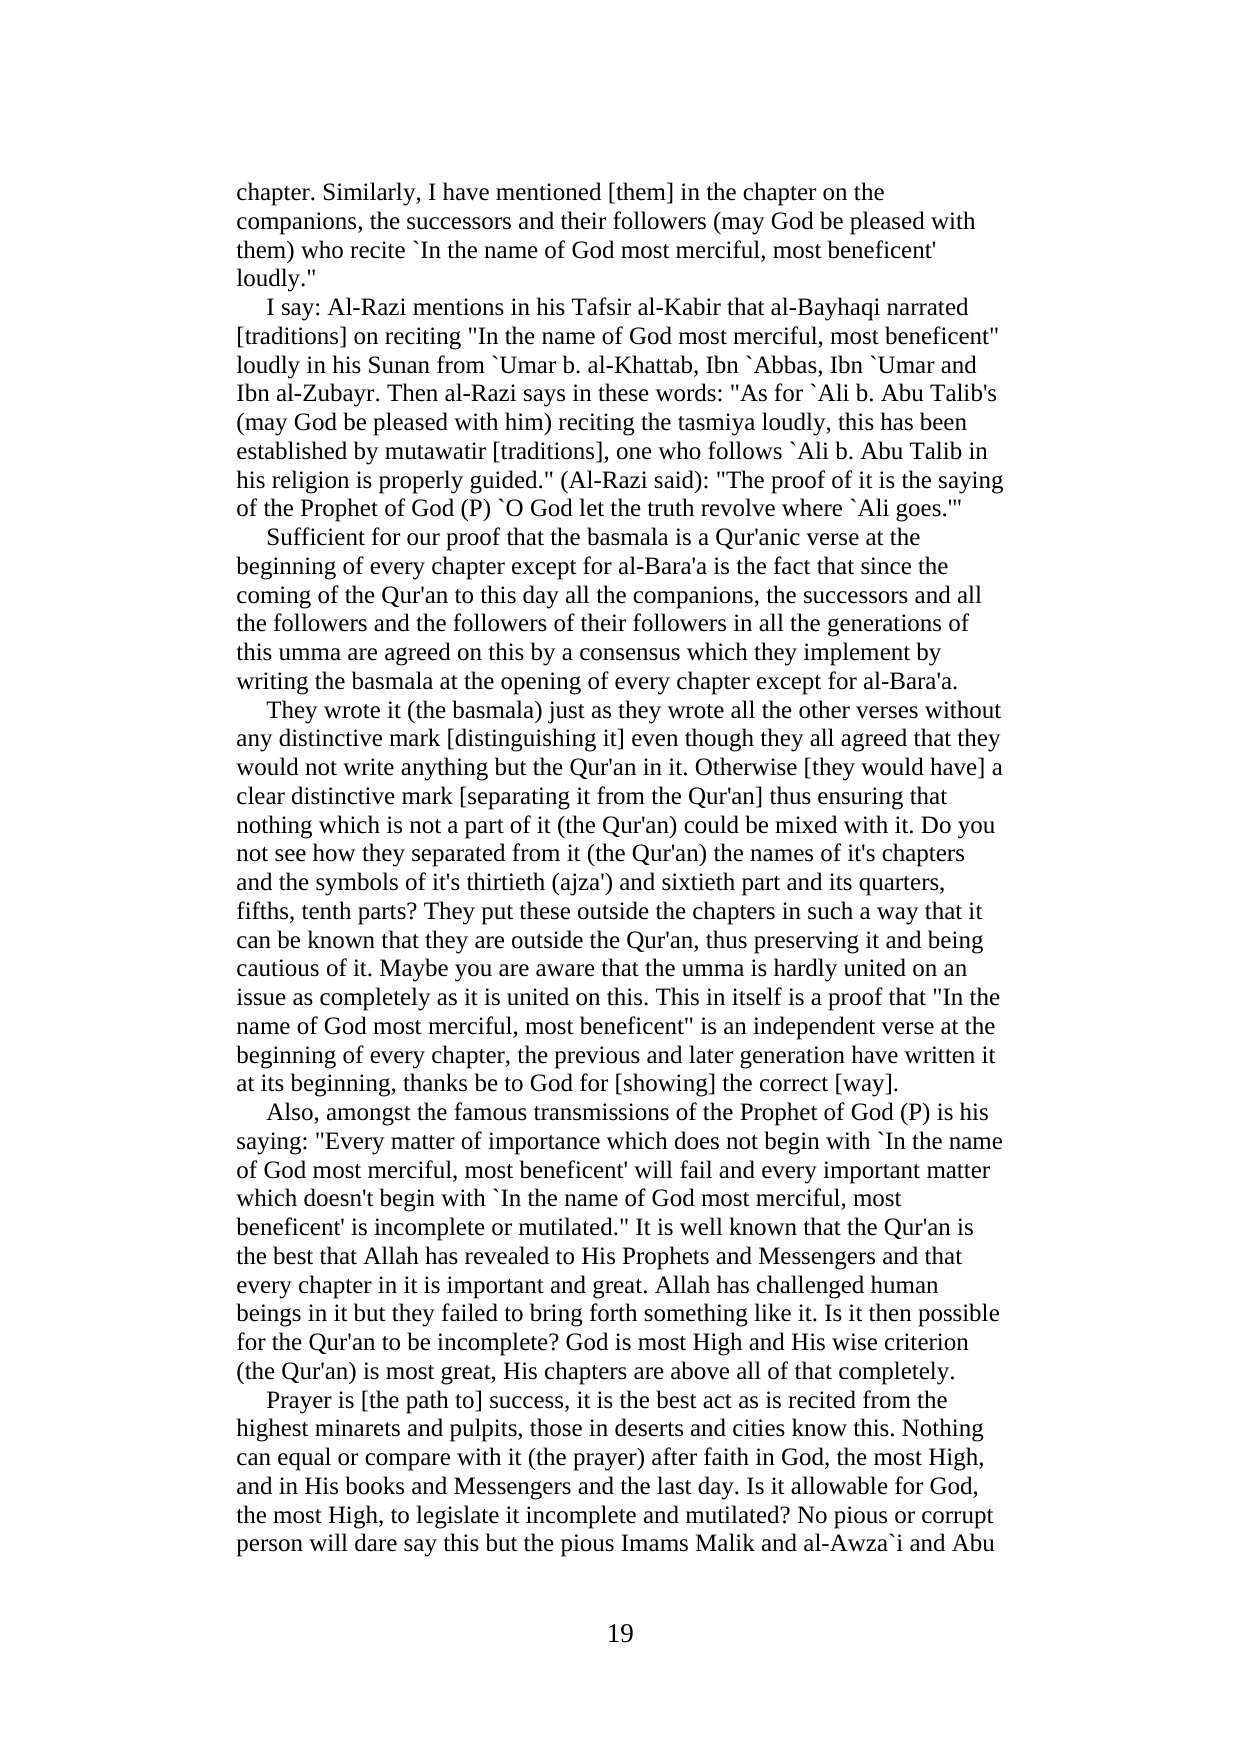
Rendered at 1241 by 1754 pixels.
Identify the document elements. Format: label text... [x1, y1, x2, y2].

text Also, amongst the famous transmissions of the Prophet of God (P) is his saying: "Every matter of importance which does not begin with `In the name of God most merciful, most beneficent' will fail and every important matter which doesn't begin with `In the name of God most merciful, most beneficent' is incomplete or mutilated." It is well known that the Qur'an is the best that Allah has revealed to His Prophets and Messengers and that every chapter in it is important and great. Allah has challenged human beings in it but they failed to bring forth something like it. Is it then possible for the Qur'an to be incomplete? God is most High and His wise criterion (the Qur'an) is most great, His chapters are above all of that completely. [236, 1097, 1004, 1385]
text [236, 177, 1004, 292]
text They wrote it (the basmala) just as they wrote all the other verses without any distinctive mark [distinguishing it] even though they all agreed that they would not write anything but the Qur'an in it. Otherwise [they would have] a clear distinctive mark [separating it from the Qur'an] thus ensuring that nothing which is not a part of it (the Qur'an) could be mixed with it. Do you not see how they separated from it (the Qur'an) the names of it's chapters and the symbols of it's thirtieth (ajza') and sixtieth part and its quarters, fifths, tenth parts? They put these outside the chapters in such a way that it can be known that they are outside the Qur'an, thus preserving it and being cautious of it. Maybe you are aware that the umma is hardly united on an issue as completely as it is united on this. This in itself is a proof that "In the name of God most merciful, most beneficent" is an independent verse at the beginning of every chapter, the previous and later generation have written it at its beginning, thanks be to God for [showing] the correct [way]. [236, 695, 1004, 1097]
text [236, 1385, 1004, 1557]
text Sufficient for our proof that the basmala is a Qur'anic verse at the beginning of every chapter except for al-Bara'a is the fact that since the coming of the Qur'an to this day all the companions, the successors and all the followers and the followers of their followers in all the generations of this umma are agreed on this by a consensus which they implement by writing the basmala at the opening of every chapter except for al-Bara'a. [236, 522, 1004, 695]
text I say: Al-Razi mentions in his Tafsir al-Kabir that al-Bayhaqi narrated [traditions] on reciting "In the name of God most merciful, most beneficent" loudly in his Sunan from `Umar b. al-Khattab, Ibn `Abbas, Ibn `Umar and Ibn al-Zubayr. Then al-Razi says in these words: "As for `Ali b. Abu Talib's (may God be pleased with him) reciting the tasmiya loudly, this has been established by mutawatir [traditions], one who follows `Ali b. Abu Talib in his religion is properly guided." (Al-Razi said): "The proof of it is the saying of the Prophet of God (P) `O God let the truth revolve where `Ali goes.'" [236, 292, 1004, 522]
